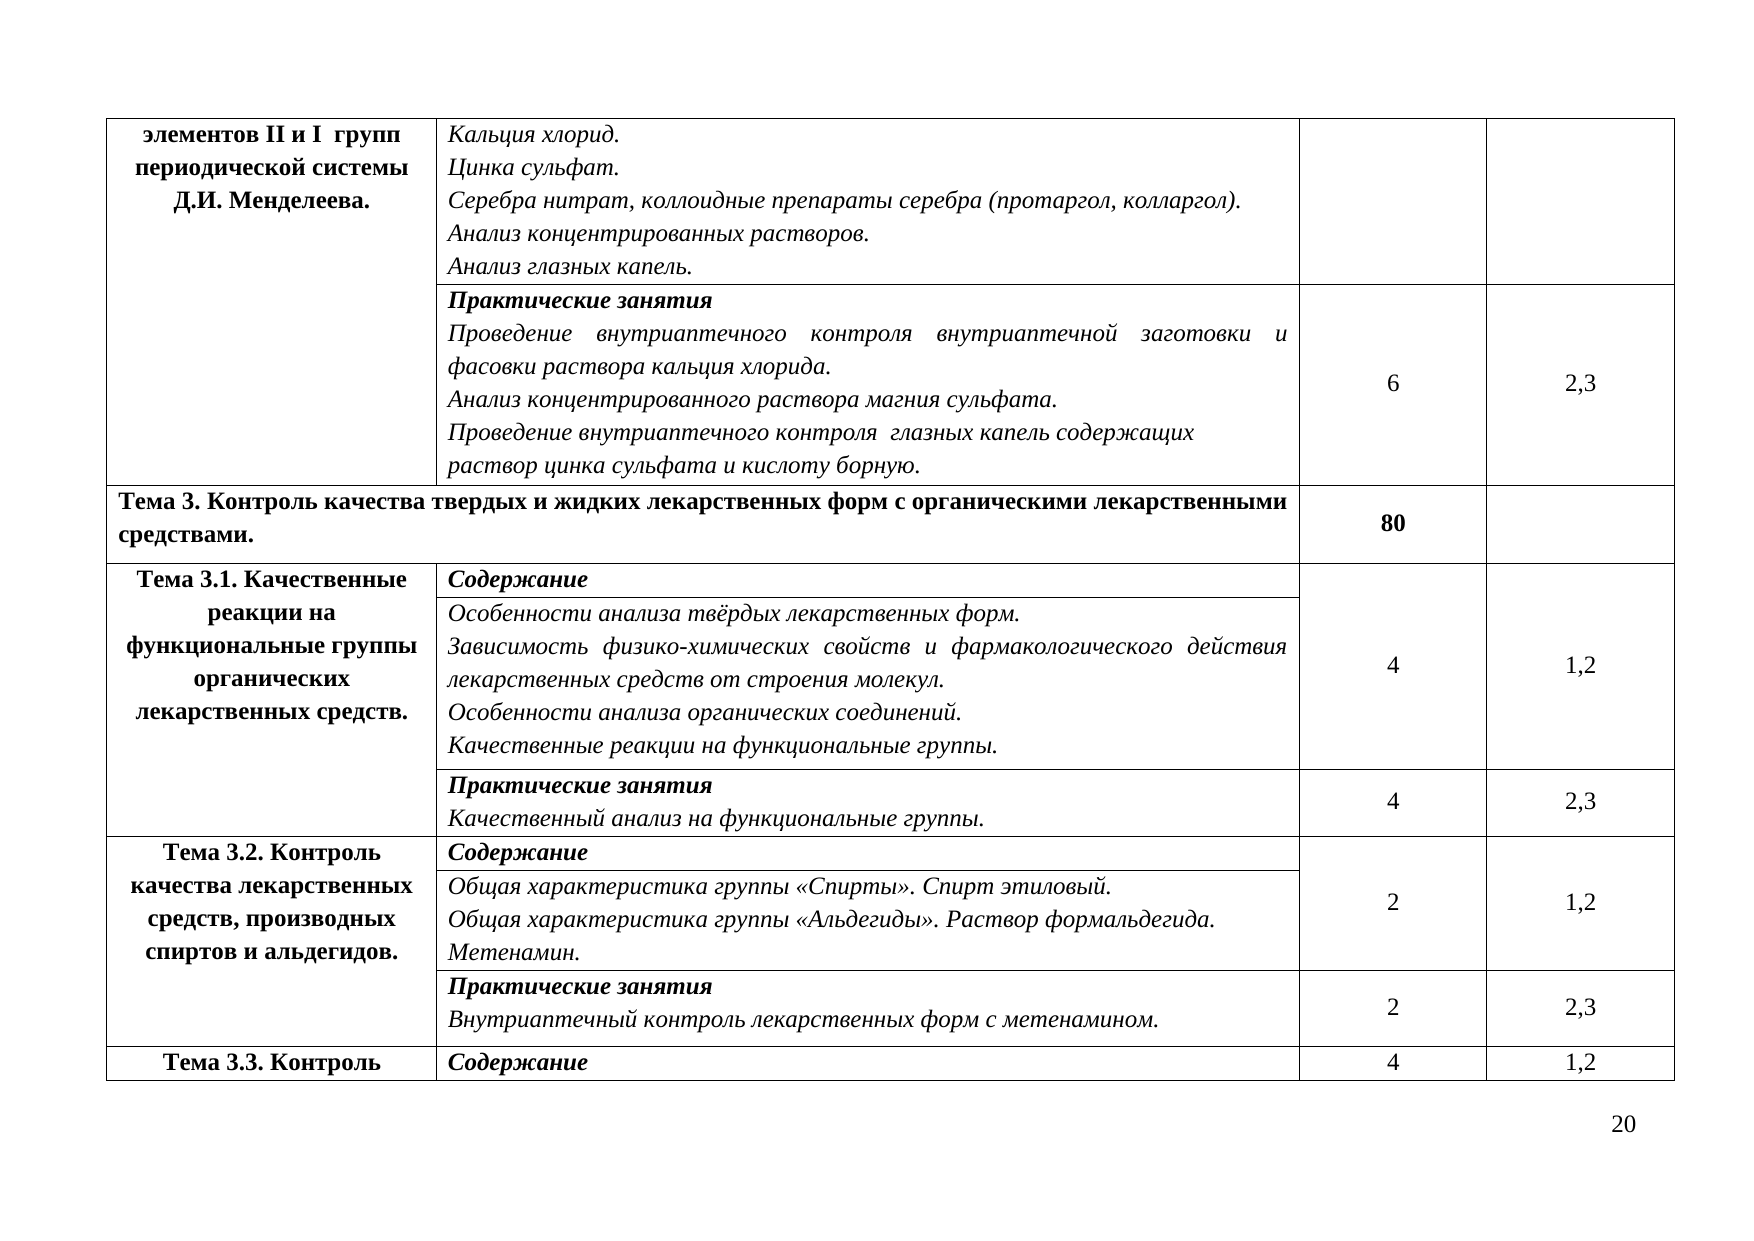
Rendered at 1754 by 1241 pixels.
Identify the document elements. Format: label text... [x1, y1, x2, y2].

table_cell 4 [1300, 564, 1486, 769]
table_cell Общая характеристика группы «Спирты». Спирт этиловый. Общая характеристика группы «Альдегиды». Раствор формальдегида. Метенамин. [437, 871, 1299, 970]
table_cell 2,3 [1487, 770, 1674, 836]
table_cell Тема 3.2. Контроль качества лекарственных средств, производных спиртов и альдегидов. [107, 837, 436, 1046]
table_cell Тема 3. Контроль качества твердых и жидких лекарственных форм с органическими лекарственными средствами. [107, 486, 1299, 563]
table_cell 4 [1300, 1047, 1486, 1080]
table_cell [107, 1047, 436, 1080]
table_cell Практические занятия Проведение внутриаптечного контроля внутриаптечной заготовки и фасовки раствора кальция хлорида. Анализ концентрированного раствора магния сульфата. Проведение внутриаптечного контроля глазных капель содержащих раствор цинка сульфата и кислоту борную. [437, 285, 1299, 485]
table_cell Практические занятия Качественный анализ на функциональные группы. [437, 770, 1299, 836]
table_cell 80 [1300, 486, 1486, 563]
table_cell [437, 119, 1299, 284]
table_cell 4 [1300, 770, 1486, 836]
table_cell Содержание [437, 837, 1299, 870]
table_cell 6 [1300, 285, 1486, 485]
table_cell 1,2 [1487, 837, 1674, 970]
table_cell Содержание [437, 564, 1299, 597]
table_cell 1,2 [1487, 1047, 1674, 1080]
table_cell Практические занятия Внутриаптечный контроль лекарственных форм с метенамином. [437, 971, 1299, 1046]
table_cell 2 [1300, 971, 1486, 1046]
table_cell [1487, 486, 1674, 563]
table_cell Содержание [437, 1047, 1299, 1080]
table_cell 2,3 [1487, 971, 1674, 1046]
table_cell Тема 3.1. Качественные реакции на функциональные группы органических лекарственных средств. [107, 564, 436, 836]
table_cell Особенности анализа твёрдых лекарственных форм. Зависимость физико-химических свойств и фармакологического действия лекарственных средств от строения молекул. Особенности анализа органических соединений. Качественные реакции на функциональные группы. [437, 598, 1299, 769]
table_cell 1,2 [1487, 564, 1674, 769]
table_cell 2 [1300, 837, 1486, 970]
table_cell 2,3 [1487, 285, 1674, 485]
